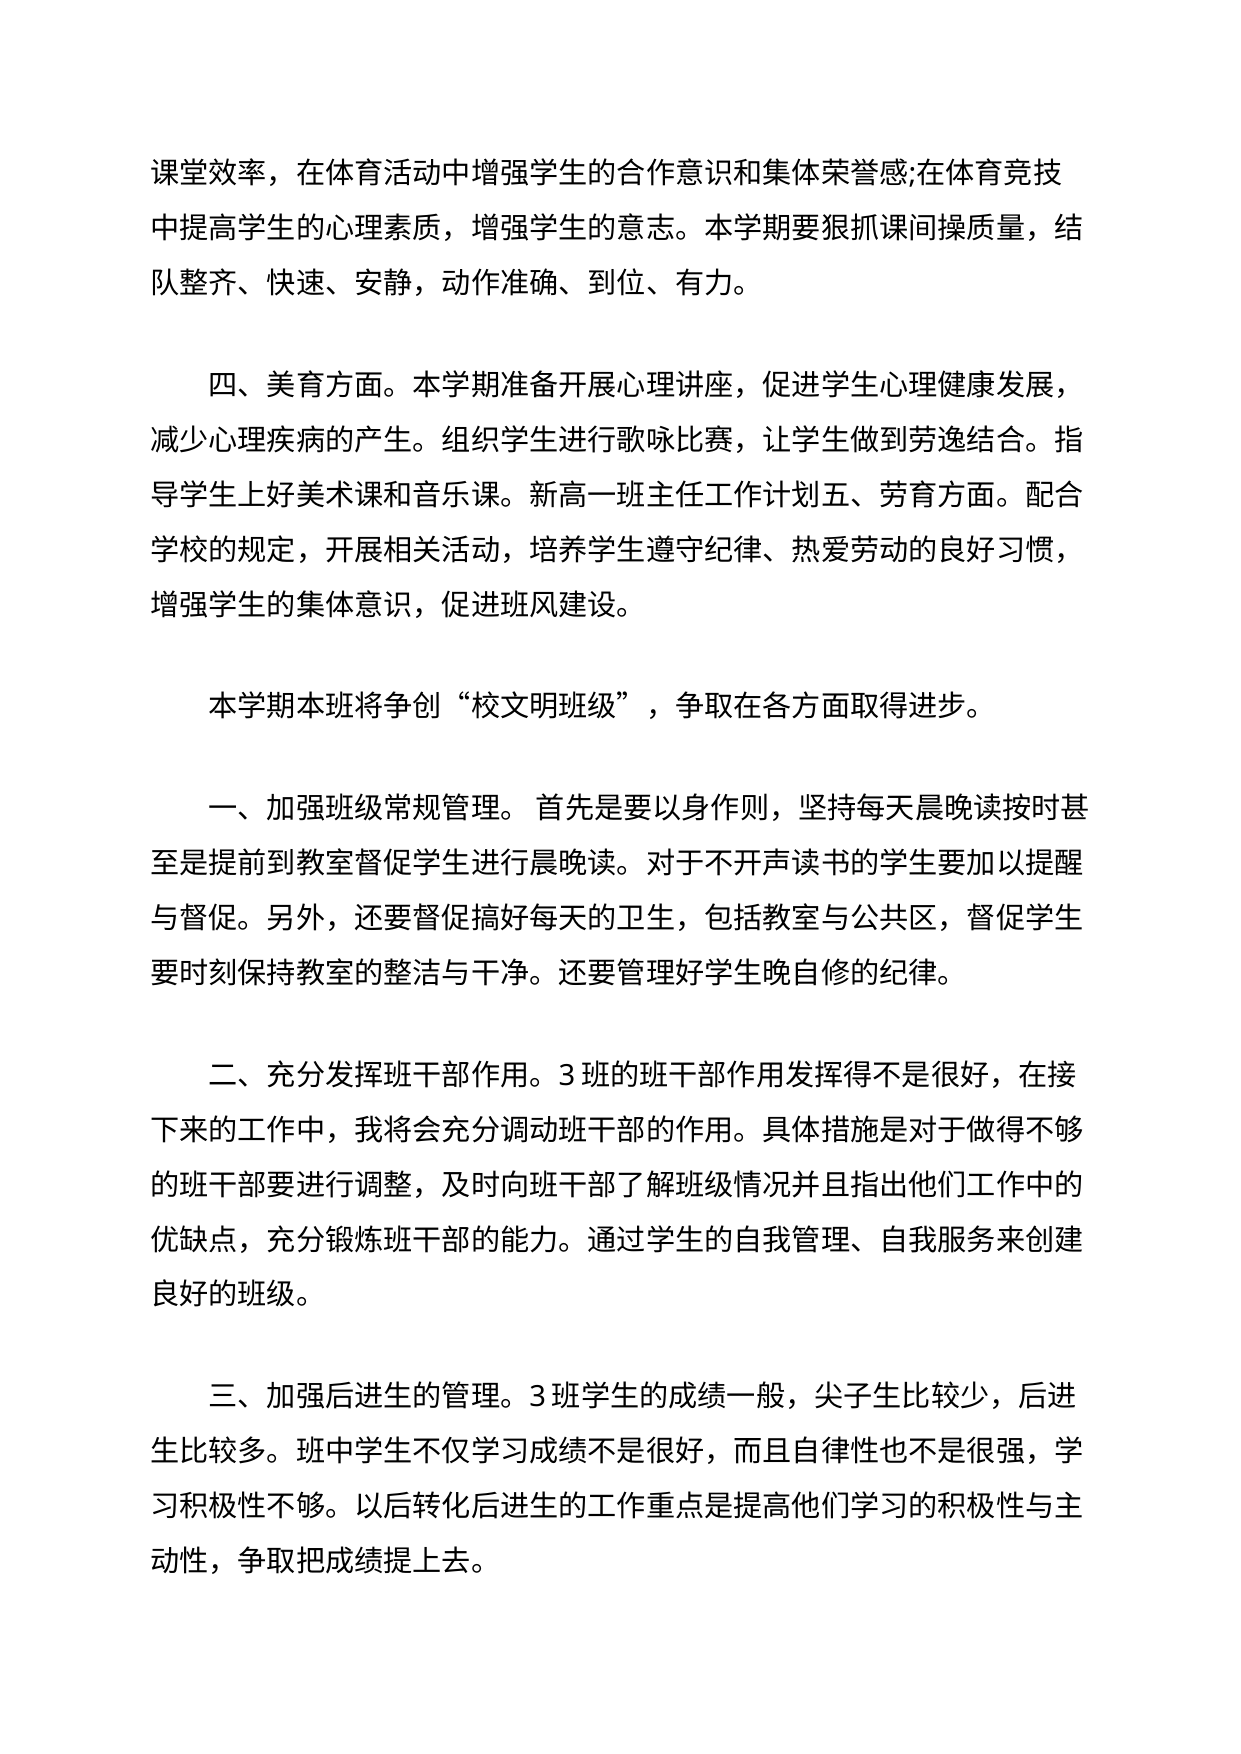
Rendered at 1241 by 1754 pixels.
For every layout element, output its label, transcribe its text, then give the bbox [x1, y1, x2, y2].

text 一、加强班级常规管理。 首先是要以身作则，坚持每天晨晚读按时甚至是提前到教室督促学生进行晨晚读。对于不开声读书的学生要加以提醒与督促。另外，还要督促搞好每天的卫生，包括教室与公共区，督促学生要时刻保持教室的整洁与干净。还要管理好学生晚自修的纪律。 [150, 785, 1090, 992]
text 二、充分发挥班干部作用。3班的班干部作用发挥得不是很好，在接下来的工作中，我将会充分调动班干部的作用。具体措施是对于做得不够的班干部要进行调整，及时向班干部了解班级情况并且指出他们工作中的优缺点，充分锻炼班干部的能力。通过学生的自我管理、自我服务来创建良好的班级。 [150, 1051, 1090, 1313]
text 四、美育方面。本学期准备开展心理讲座，促进学生心理健康发展，减少心理疾病的产生。组织学生进行歌咏比赛，让学生做到劳逸结合。指导学生上好美术课和音乐课。新高一班主任工作计划五、劳育方面。配合学校的规定，开展相关活动，培养学生遵守纪律、热爱劳动的良好习惯，增强学生的集体意识，促进班风建设。 [150, 362, 1090, 623]
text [150, 150, 1090, 302]
text 本学期本班将争创“校文明班级”，争取在各方面取得进步。 [150, 683, 1090, 725]
text 三、加强后进生的管理。3班学生的成绩一般，尖子生比较少，后进生比较多。班中学生不仅学习成绩不是很好，而且自律性也不是很强，学习积极性不够。以后转化后进生的工作重点是提高他们学习的积极性与主动性，争取把成绩提上去。 [150, 1373, 1090, 1580]
